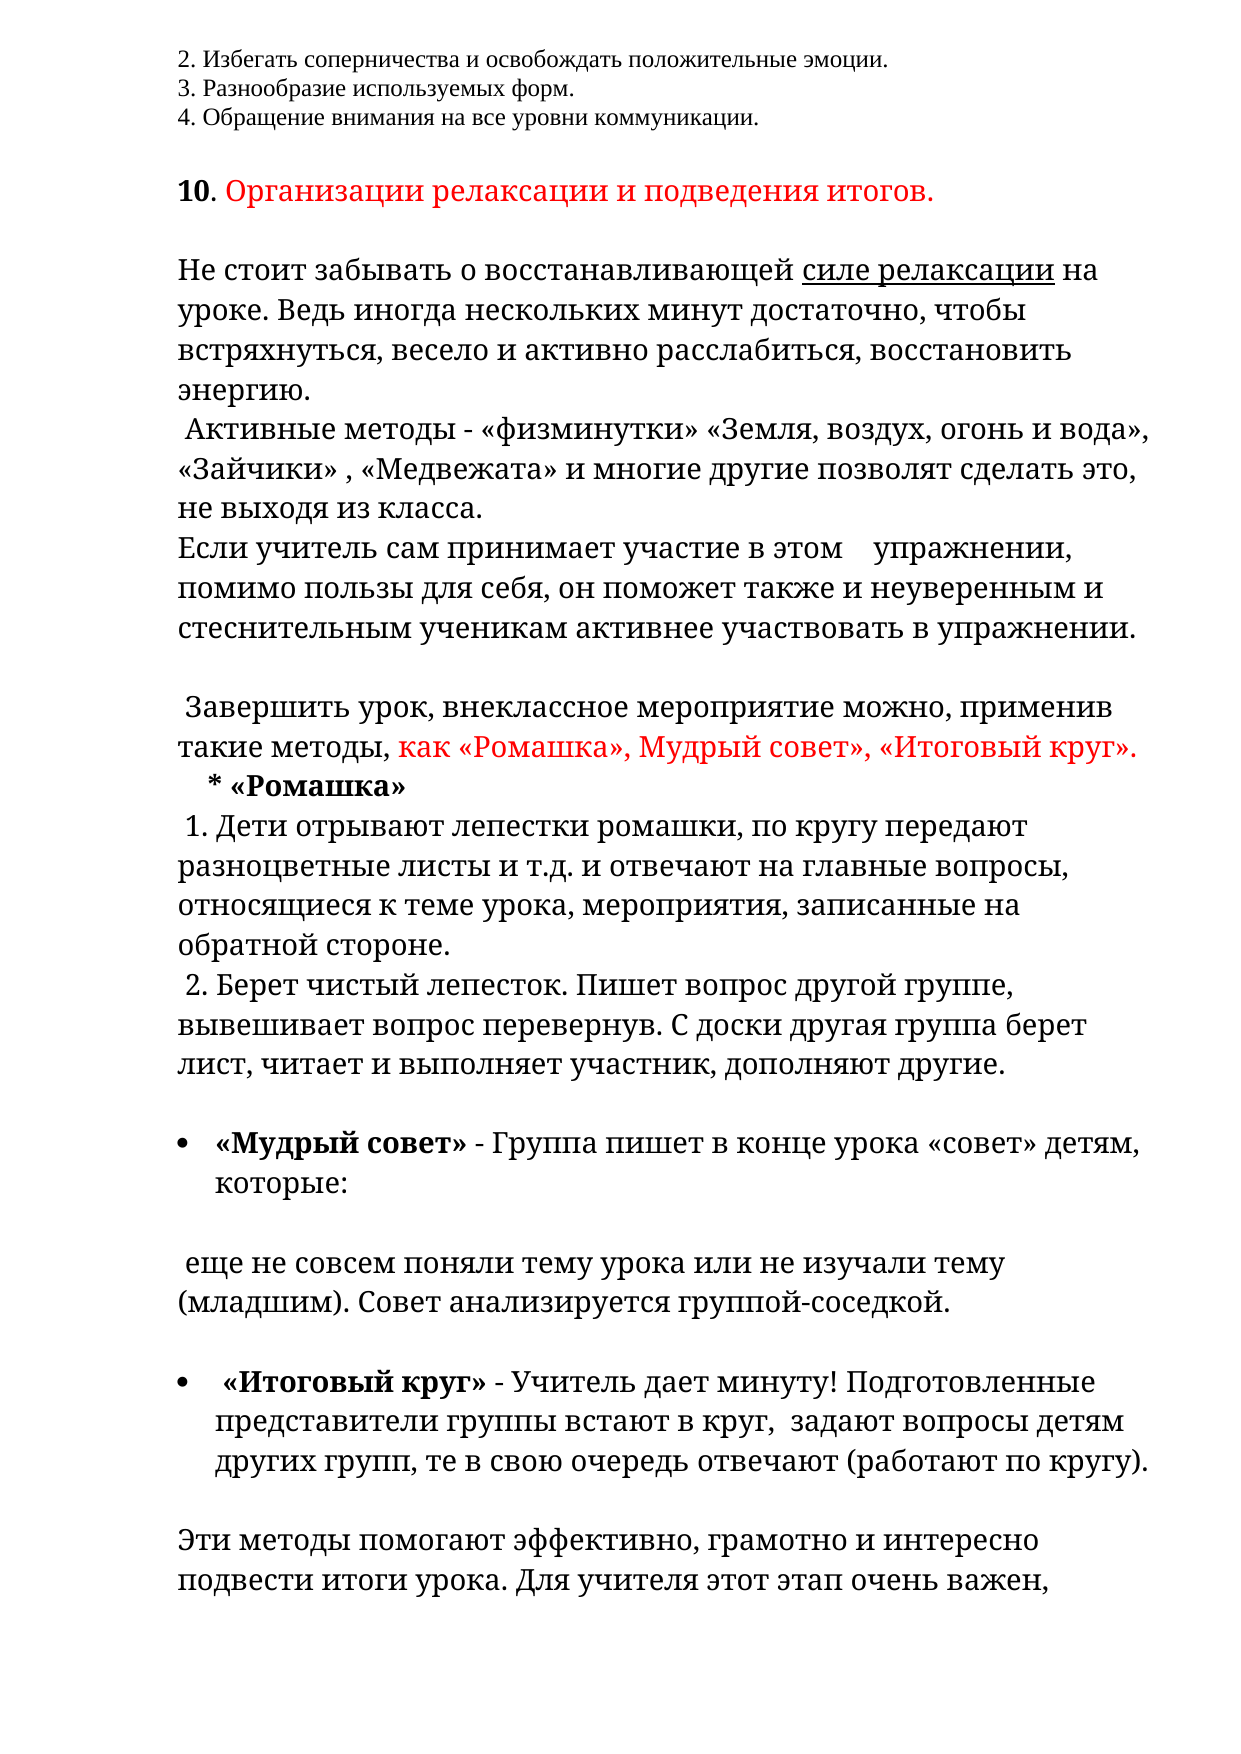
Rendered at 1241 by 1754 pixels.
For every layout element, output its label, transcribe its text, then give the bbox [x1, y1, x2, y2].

text * «Ромашка» [177, 766, 1152, 805]
list «Мудрый совет» - Группа пишет в конце урока «совет» детям, которые: [177, 1123, 1152, 1202]
text 4. Обращение внимания на все уровни коммуникации. [177, 102, 1152, 131]
text 2. Берет чистый лепесток. Пишет вопрос другой группе, вывешивает вопрос перевернув. С доски другая группа берет лист, читает и выполняет участник, дополняют другие. [177, 964, 1152, 1083]
text 2. Избегать соперничества и освобождать положительные эмоции. [177, 44, 1152, 73]
text Завершить урок, внеклассное мероприятие можно, применив такие методы, как «Ромашка», Мудрый совет», «Итоговый круг». [177, 686, 1152, 766]
text Если учитель сам принимает участие в этом упражнении, помимо пользы для себя, он поможет также и неуверенным и стеснительным ученикам активнее участвовать в упражнении. [177, 527, 1152, 647]
text Не стоит забывать о восстанавливающей силе релаксации на уроке. Ведь иногда нескольких минут достаточно, чтобы встряхнуться, весело и активно расслабиться, восстановить энергию. [177, 250, 1152, 408]
text 3. Разнообразие используемых форм. [177, 73, 1152, 102]
text 1. Дети отрывают лепестки ромашки, по кругу передают разноцветные листы и т.д. и отвечают на главные вопросы, относящиеся к теме урока, мероприятия, записанные на обратной стороне. [177, 805, 1152, 964]
text 10. Организации релаксации и подведения итогов. [177, 170, 1152, 210]
text Активные методы - «физминутки» «Земля, воздух, огонь и вода», «Зайчики» , «Медвежата» и многие другие позволят сделать это, не выходя из класса. [177, 408, 1152, 527]
text еще не совсем поняли тему урока или не изучали тему (младшим). Совет анализируется группой-соседкой. [177, 1242, 1152, 1321]
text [177, 1520, 1152, 1599]
list «Итоговый круг» - Учитель дает минуту! Подготовленные представители группы встают в круг, задают вопросы детям других групп, те в свою очередь отвечают (работают по кругу). [177, 1361, 1152, 1480]
